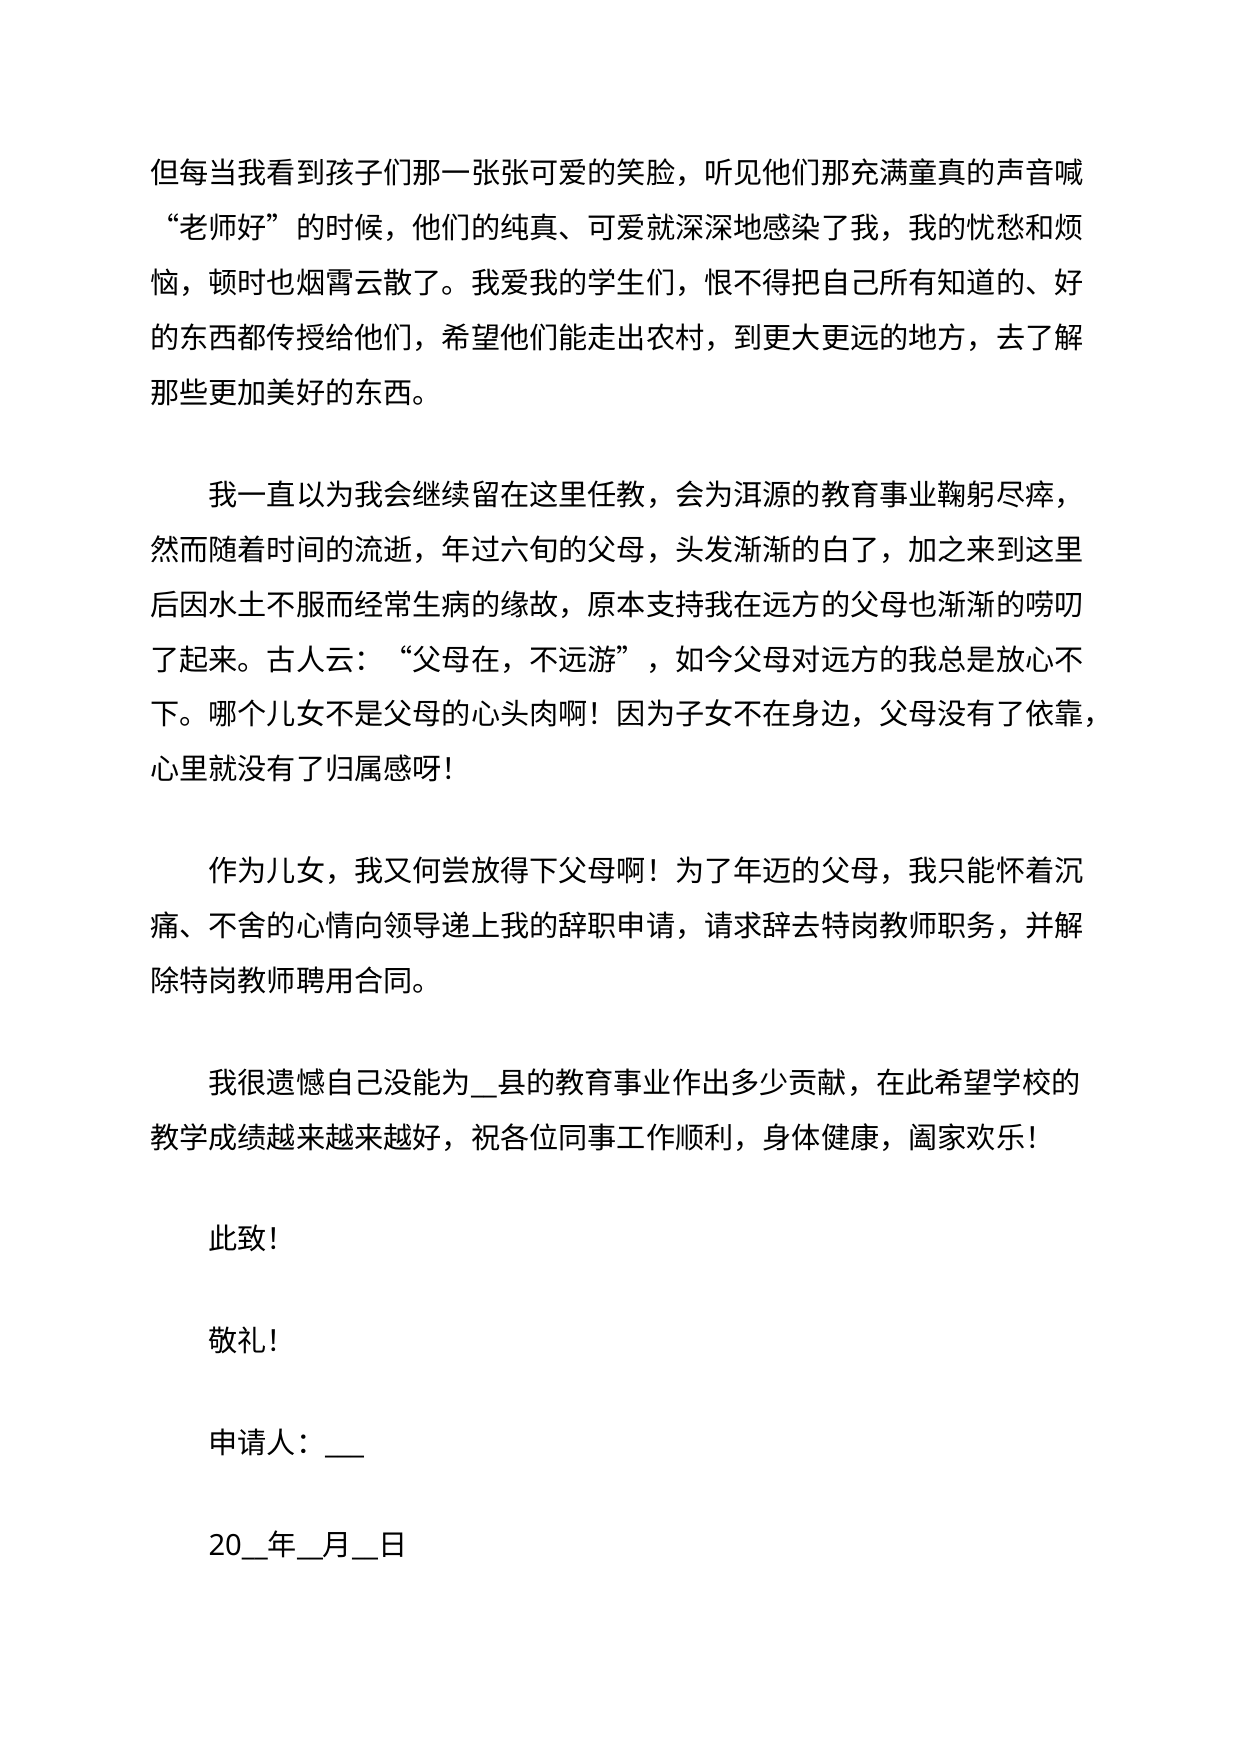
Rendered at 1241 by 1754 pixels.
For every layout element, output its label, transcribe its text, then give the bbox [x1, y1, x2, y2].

text 作为儿女，我又何尝放得下父母啊！为了年迈的父母，我只能怀着沉痛、不舍的心情向领导递上我的辞职申请，请求辞去特岗教师职务，并解除特岗教师聘用合同。 [150, 848, 1090, 1000]
text 敬礼！ [150, 1318, 1090, 1360]
text 20__年__月__日 [150, 1521, 1090, 1564]
text 申请人：___ [150, 1419, 1090, 1462]
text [150, 150, 1090, 412]
text 我一直以为我会继续留在这里任教，会为洱源的教育事业鞠躬尽瘁，然而随着时间的流逝，年过六旬的父母，头发渐渐的白了，加之来到这里后因水土不服而经常生病的缘故，原本支持我在远方的父母也渐渐的唠叨了起来。古人云：“父母在，不远游”，如今父母对远方的我总是放心不下。哪个儿女不是父母的心头肉啊！因为子女不在身边，父母没有了依靠，心里就没有了归属感呀！ [150, 471, 1090, 788]
text 此致！ [150, 1216, 1090, 1258]
text 我很遗憾自己没能为__县的教育事业作出多少贡献，在此希望学校的教学成绩越来越来越好，祝各位同事工作顺利，身体健康，阖家欢乐！ [150, 1059, 1090, 1156]
